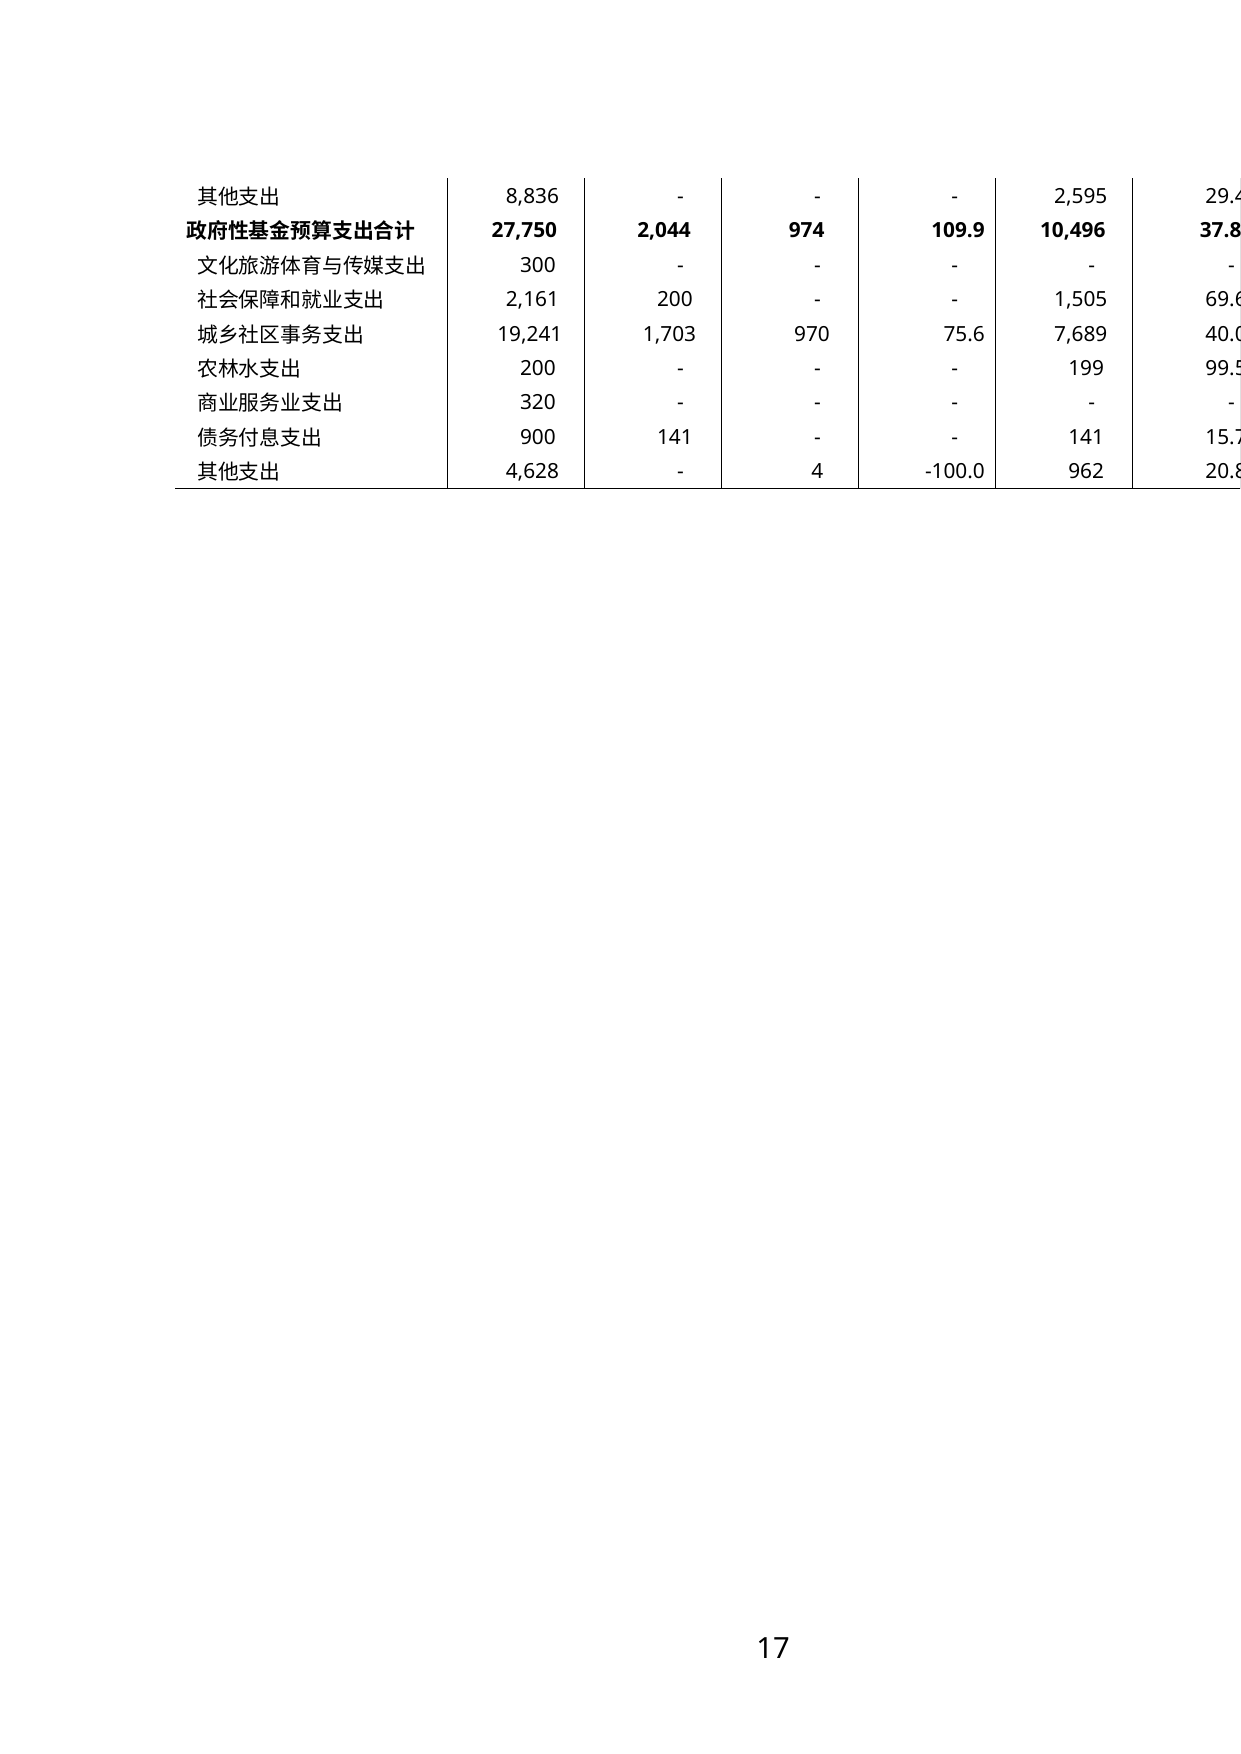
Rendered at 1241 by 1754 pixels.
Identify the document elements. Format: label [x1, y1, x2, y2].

table_cell [164, 178, 1240, 523]
